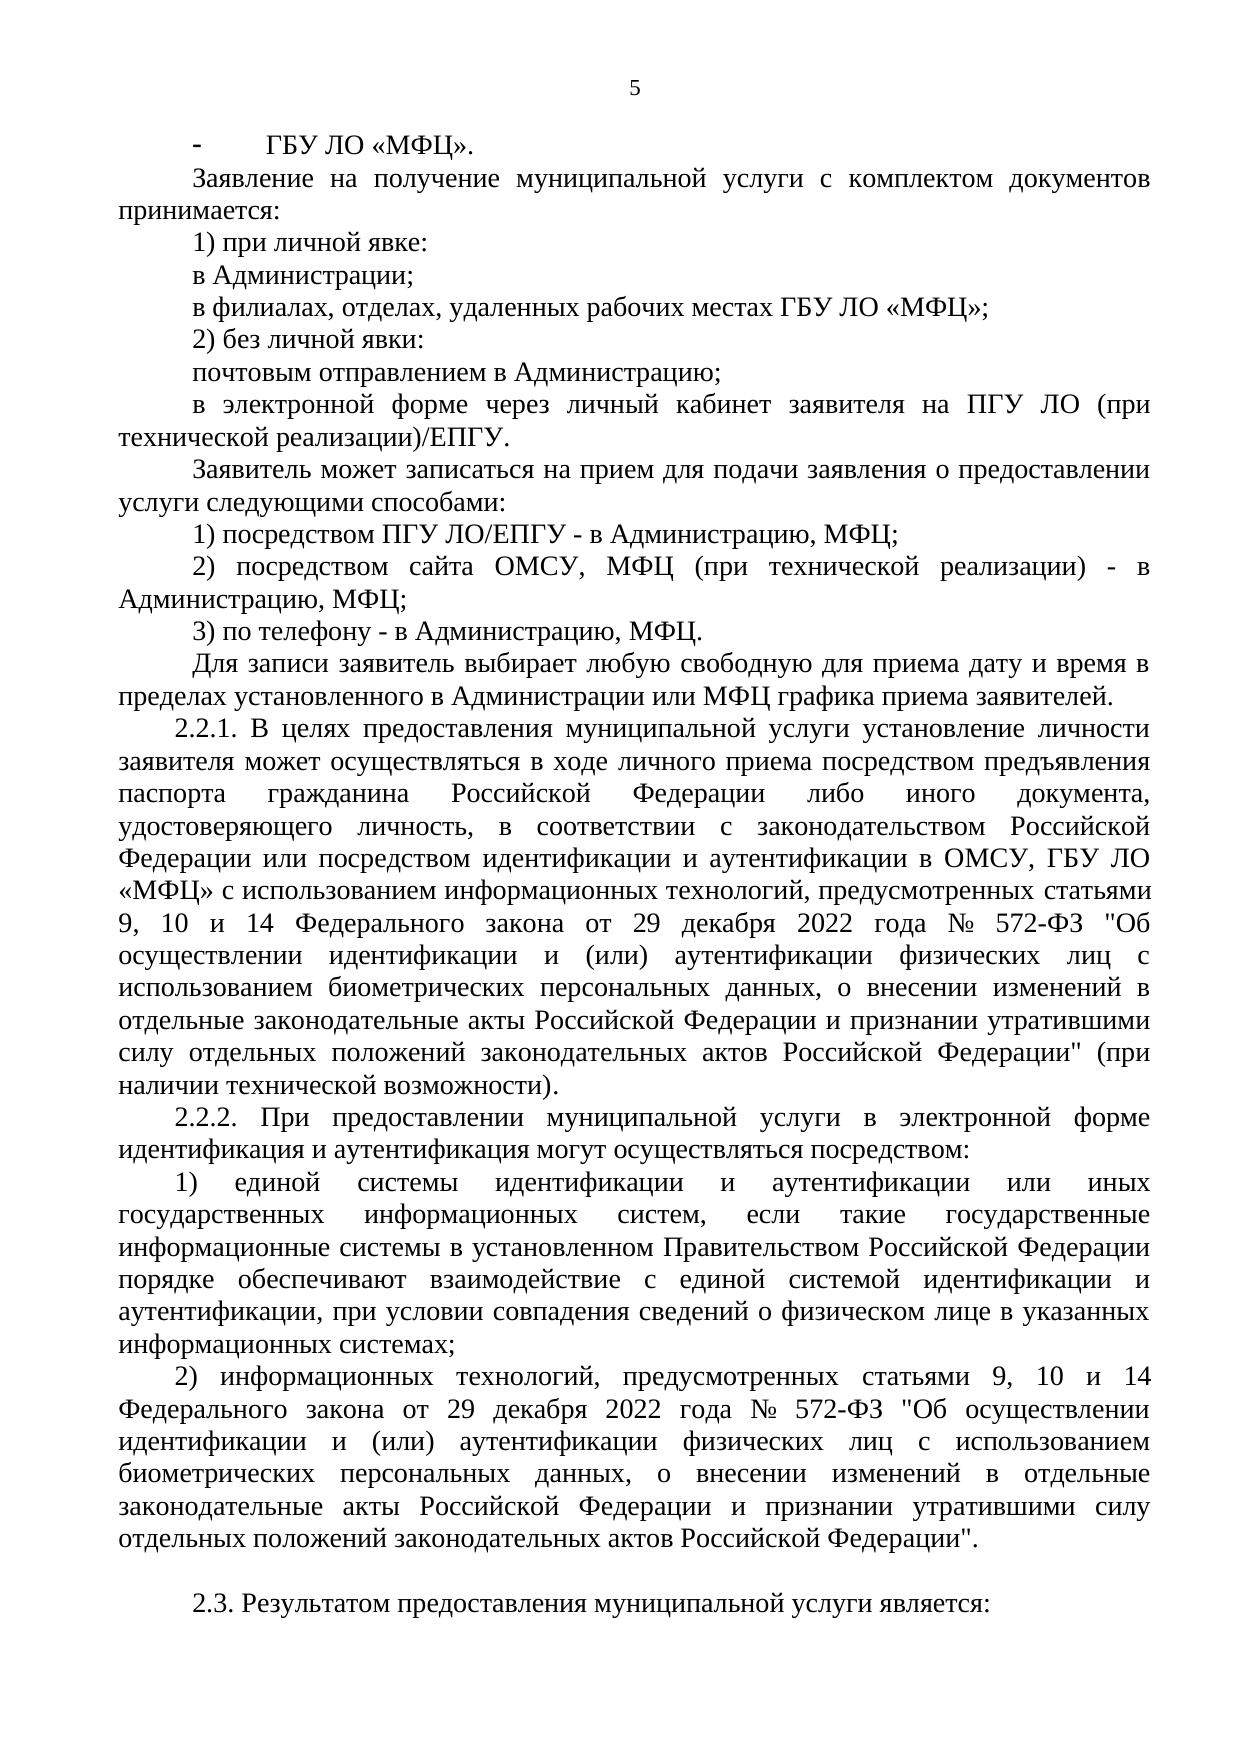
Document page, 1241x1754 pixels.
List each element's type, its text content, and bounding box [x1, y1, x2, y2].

text 2) посредством сайта ОМСУ, МФЦ (при технической реализации) - в Администрацию, МФЦ; [118, 549, 1152, 614]
text 2) без личной явки: [118, 323, 1152, 355]
text почтовым отправлением в Администрацию; [118, 355, 1152, 387]
text Заявитель может записаться на прием для подачи заявления о предоставлении услуги следующими способами: [118, 452, 1152, 517]
text 1) единой системы идентификации и аутентификации или иных государственных информационных систем, если такие государственные информационные системы в установленном Правительством Российской Федерации порядке обеспечивают взаимодействие с единой системой идентификации и аутентификации, при условии совпадения сведений о физическом лице в указанных информационных системах; [118, 1165, 1152, 1359]
text в филиалах, отделах, удаленных рабочих местах ГБУ ЛО «МФЦ»; [118, 290, 1152, 323]
text в электронной форме через личный кабинет заявителя на ПГУ ЛО (при технической реализации)/ЕПГУ. [118, 387, 1152, 452]
text Заявление на получение муниципальной услуги с комплектом документов принимается: [118, 161, 1152, 225]
text Для записи заявитель выбирает любую свободную для приема дату и время в пределах установленного в Администрации или МФЦ графика приема заявителей. [118, 647, 1152, 711]
list ГБУ ЛО «МФЦ». [118, 128, 1152, 161]
text в Администрации; [118, 258, 1152, 290]
text 3) по телефону - в Администрацию, МФЦ. [118, 614, 1152, 647]
text 2.3. Результатом предоставления муниципальной услуги является: [118, 1586, 1152, 1618]
text 2.2.2. При предоставлении муниципальной услуги в электронной форме идентификация и аутентификация могут осуществляться посредством: [118, 1100, 1152, 1165]
text 2.2.1. В целях предоставления муниципальной услуги установление личности заявителя может осуществляться в ходе личного приема посредством предъявления паспорта гражданина Российской Федерации либо иного документа, удостоверяющего личность, в соответствии с законодательством Российской Федерации или посредством идентификации и аутентификации в ОМСУ, ГБУ ЛО «МФЦ» с использованием информационных технологий, предусмотренных статьями 9, 10 и 14 Федерального закона от 29 декабря 2022 года № 572-ФЗ "Об осуществлении идентификации и (или) аутентификации физических лиц с использованием биометрических персональных данных, о внесении изменений в отдельные законодательные акты Российской Федерации и признании утратившими силу отдельных положений законодательных актов Российской Федерации" (при наличии технической возможности). [118, 711, 1152, 1100]
text 2) информационных технологий, предусмотренных статьями 9, 10 и 14 Федерального закона от 29 декабря 2022 года № 572-ФЗ "Об осуществлении идентификации и (или) аутентификации физических лиц с использованием биометрических персональных данных, о внесении изменений в отдельные законодательные акты Российской Федерации и признании утратившими силу отдельных положений законодательных актов Российской Федерации". [118, 1359, 1152, 1554]
text 1) при личной явке: [118, 225, 1152, 258]
text 1) посредством ПГУ ЛО/ЕПГУ - в Администрацию, МФЦ; [118, 517, 1152, 549]
